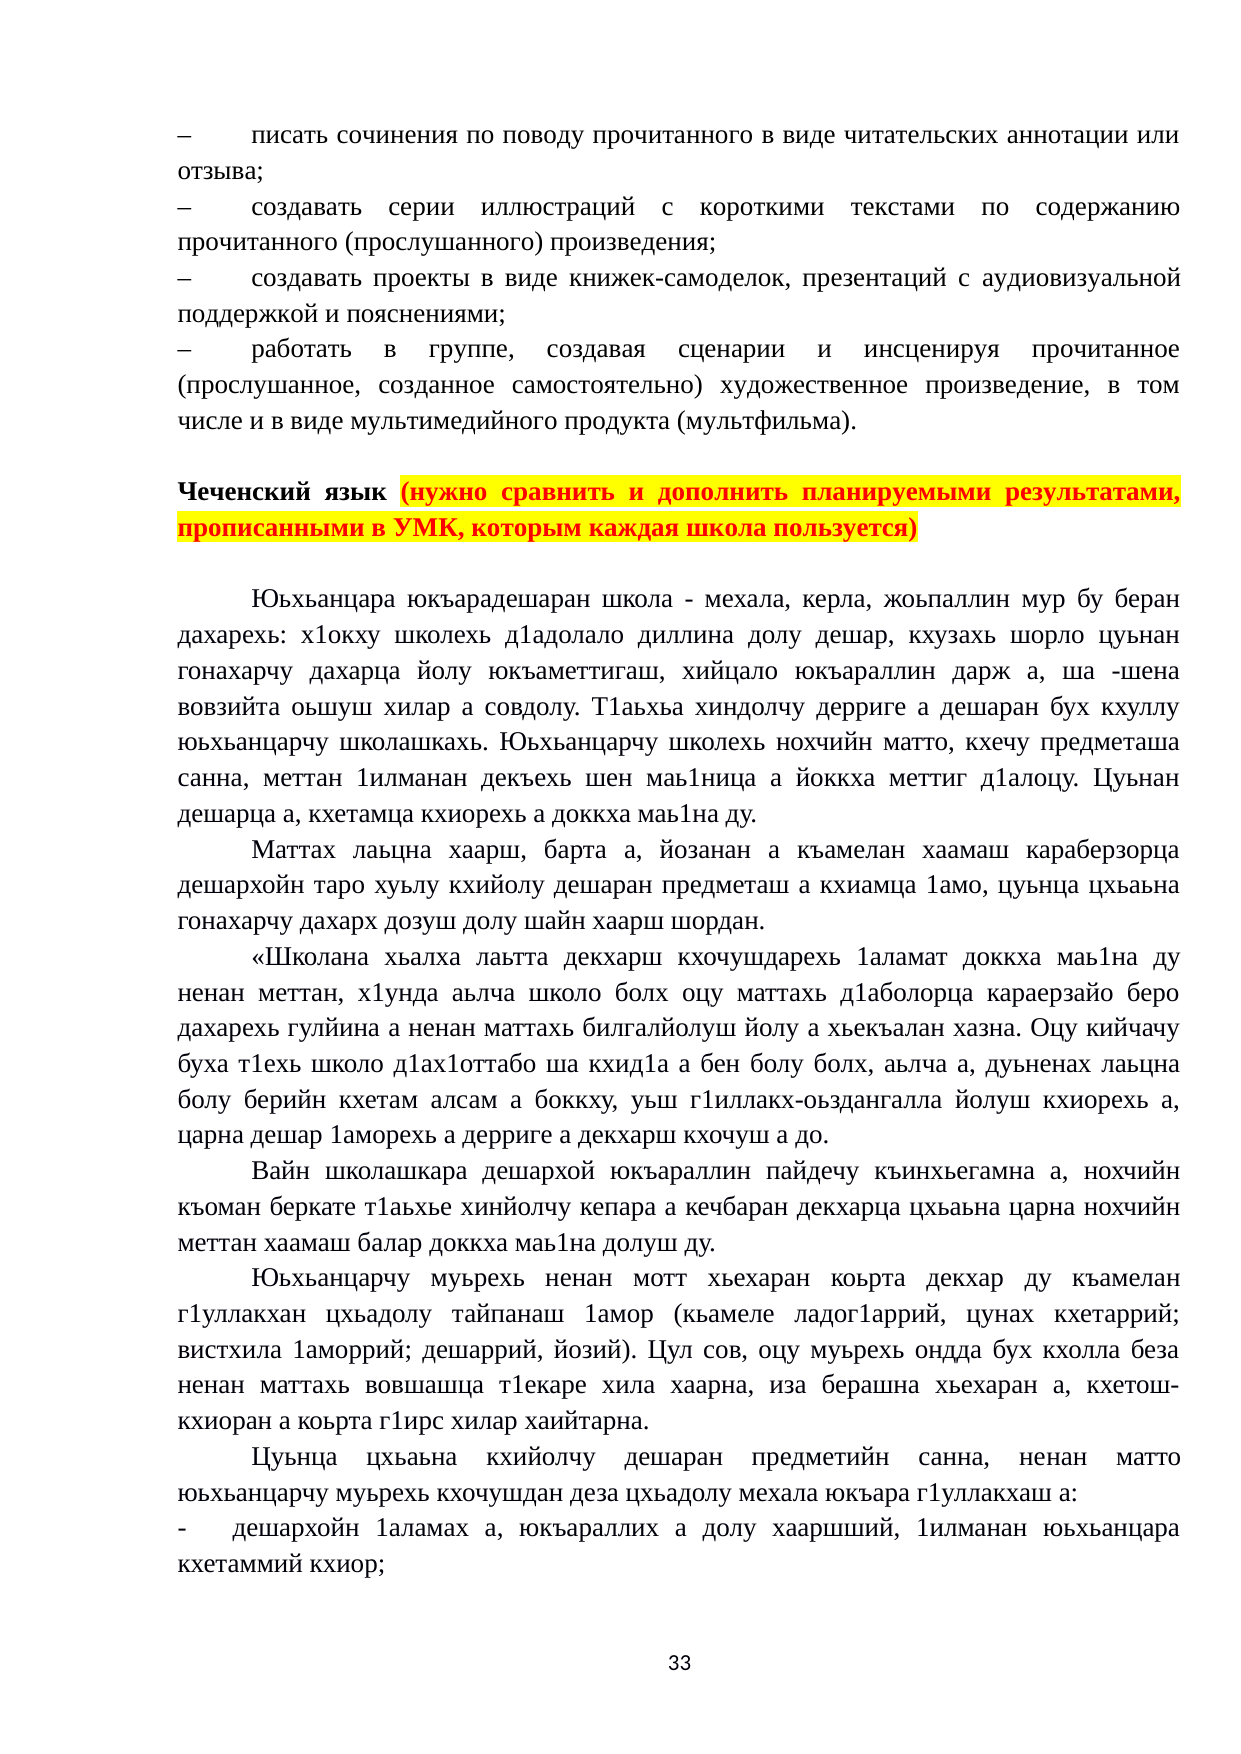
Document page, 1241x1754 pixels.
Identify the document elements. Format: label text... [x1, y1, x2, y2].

text работать в группе, создавая сценарии и инсценируя прочитанное (прослушанное, созданное самостоятельно) художественное произведение, в том числе и в виде мультимедийного продукта (мультфильма). [177, 332, 1181, 435]
text Юьхьанцара юкъарадешаран школа - мехала, керла, жоьпаллин мур бу беран дахарехь: х1окху школехь д1адолало диллина долу дешар, кхузахь шорло цуьнан гонахарчу дахарца йолу юкъаметтигаш, хийцало юкъараллин дарж а, ша -шена вовзийта оьшуш хилар а совдолу. Т1аьхьа хиндолчу дерриге а дешаран бух кхуллу юьхьанцарчу школашкахь. Юьхьанцарчу школехь нохчийн матто, кхечу предметаша санна, меттан 1илманан декъехь шен маь1ница а йоккха меттиг д1алоцу. Цуьнан дешарца а, кхетамца кхиорехь а доккха маь1на ду. [177, 583, 1181, 828]
text Юьхьанцарчу муьрехь ненан мотт хьехаран коьрта декхар ду къамелан г1уллакхан цхьадолу тайпанаш 1амор (кьамеле ладог1аррий, цунах кхетаррий; вистхила 1аморрий; дешаррий, йозий). Цул сов, оцу муьрехь ондда бух кхолла беза ненан маттахь вовшашца т1екаре хила хаарна, иза берашна хьехаран а, кхетош-кхиоран а коьрта г1ирс хилар хаийтарна. [177, 1261, 1181, 1436]
text Цуьнца цхьаьна кхийолчу дешаран предметийн санна, ненан матто юьхьанцарчу муьрехь кхочушдан деза цхьадолу мехала юкъара г1уллакхаш а: [177, 1440, 1181, 1507]
text Маттах лаьцна хаарш, барта а, йозанан а къамелан хаамаш караберзорца дешархойн таро хуьлу кхийолу дешаран предметаш а кхиамца 1амо, цуьнца цхьаьна гонахарчу дахарх дозуш долу шайн хаарш шордан. [177, 833, 1181, 935]
text Вайн школашкара дешархой юкъараллин пайдечу къинхьегамна а, нохчийн къоман беркате т1аьхье хинйолчу кепара а кечбаран декхарца цхьаьна царна нохчийн меттан хаамаш балар доккха маь1на долуш ду. [177, 1154, 1181, 1257]
text «Школана хьалха лаьтта декхарш кхочушдарехь 1аламат доккха маь1на ду ненан меттан, х1унда аьлча школо болх оцу маттахь д1аболорца караерзайо беро дахарехь гулйина а ненан маттахь билгалйолуш йолу а хьекъалан хазна. Оцу кийчачу буха т1ехь школо д1ах1оттабо ша кхид1а а бен болу болх, аьлча а, дуьненах лаьцна болу берийн кхетам алсам а боккху, уьш г1иллакх-оьздангалла йолуш кхиорехь а, царна дешар 1аморехь а дерриге а декхарш кхочуш а до. [177, 940, 1181, 1150]
text создавать проекты в виде книжек-самоделок, презентаций с аудиовизуальной поддержкой и пояснениями; [177, 261, 1181, 328]
text создавать серии иллюстраций с короткими текстами по содержанию прочитанного (прослушанного) произведения; [177, 189, 1181, 256]
subtitle Чеченский язык (нужно сравнить и дополнить планируемыми результатами, прописанными в УМК, которым каждая школа пользуется) [177, 475, 1181, 542]
text писать сочинения по поводу прочитанного в виде читательских аннотации или отзыва; [177, 118, 1181, 185]
text - дешархойн 1аламах а, юкъараллих а долу хааршший, 1илманан юьхьанцара кхетаммий кхиор; [177, 1512, 1181, 1578]
